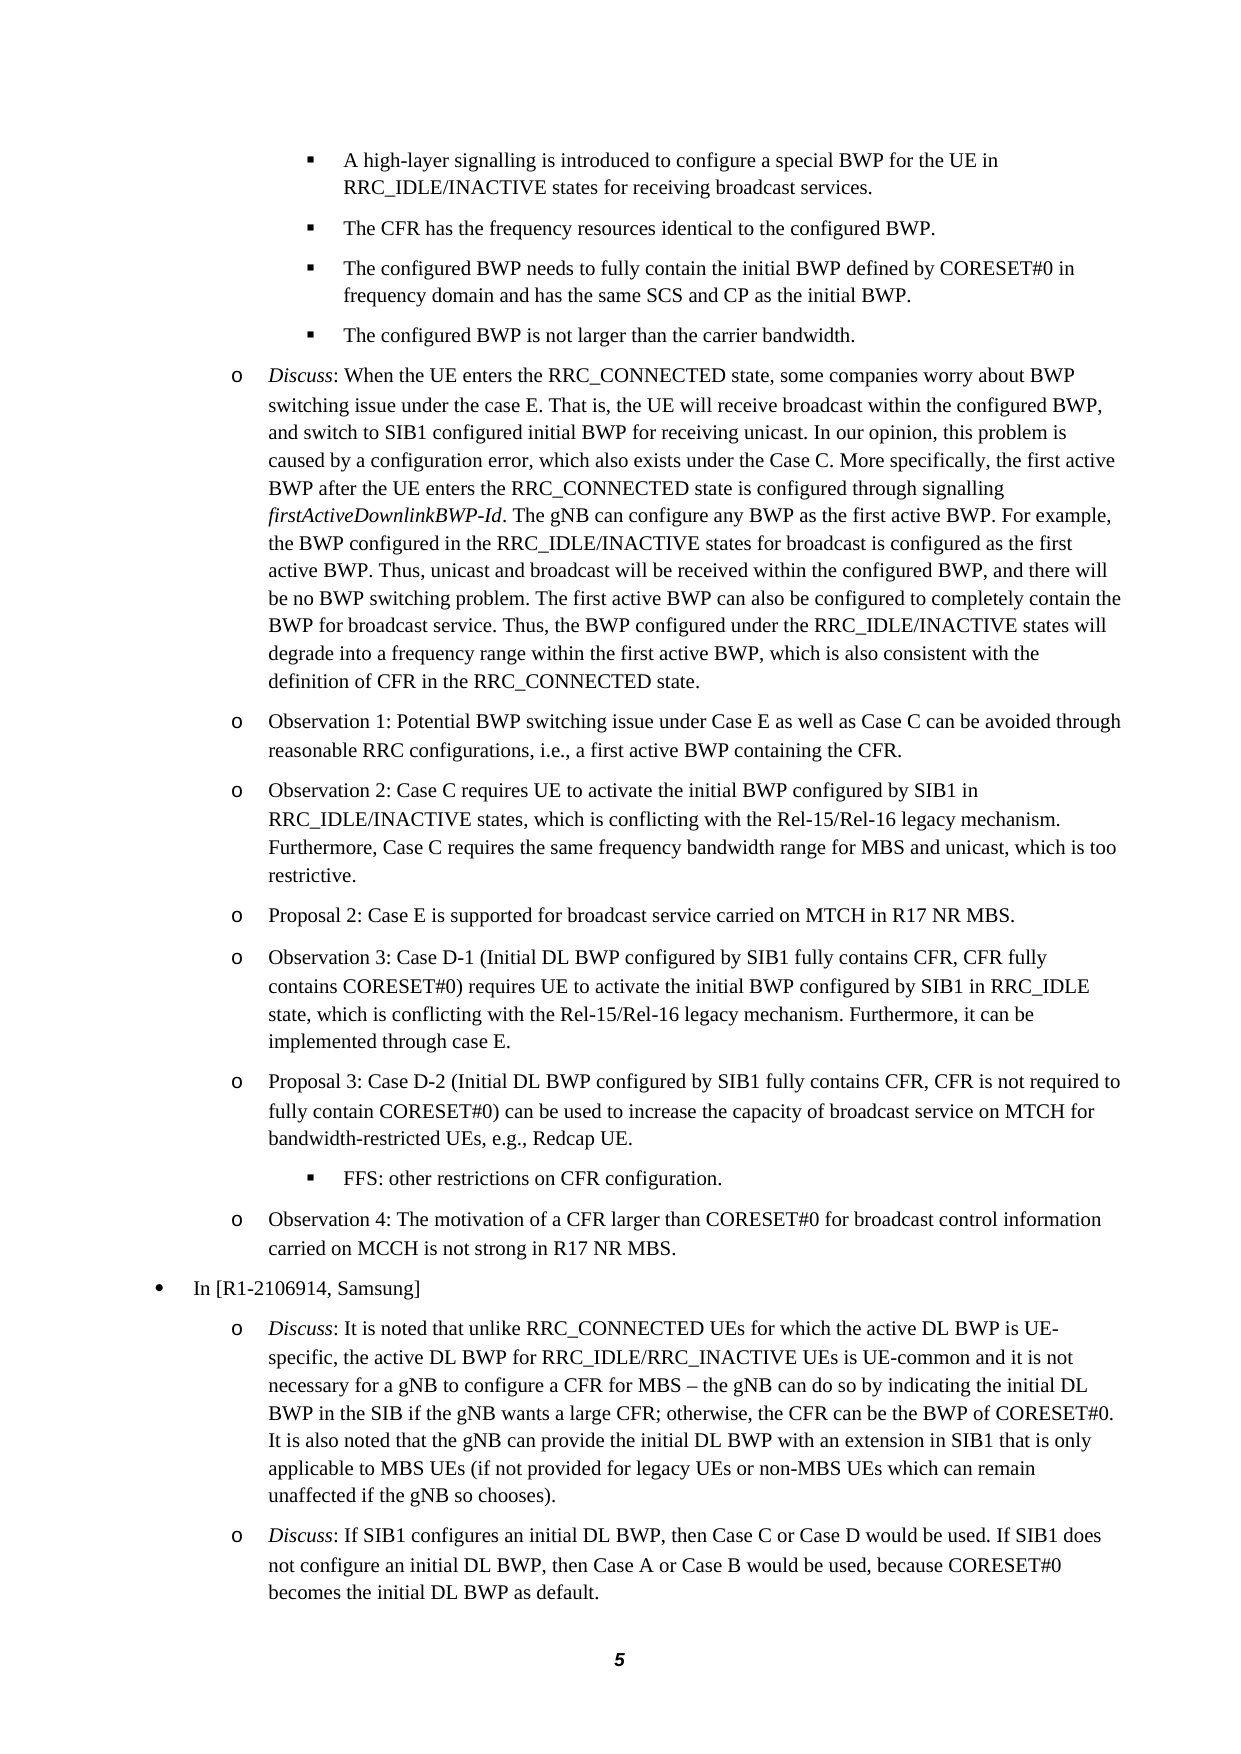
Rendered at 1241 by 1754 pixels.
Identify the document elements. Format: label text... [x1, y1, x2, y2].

list The CFR has the frequency resources identical to the configured BWP. [306, 215, 1122, 239]
list The configured BWP is not larger than the carrier bandwidth. [306, 323, 1122, 347]
list Discuss: If SIB1 configures an initial DL BWP, then Case C or Case D would be used. If SIB1 does not configure an initial DL BWP, then Case A or Case B would be used, because CORESET#0 becomes the initial DL BWP as default. [231, 1523, 1122, 1604]
list Observation 1: Potential BWP switching issue under Case E as well as Case C can be avoided through reasonable RRC configurations, i.e., a first active BWP containing the CFR. [231, 709, 1122, 762]
list Observation 2: Case C requires UE to activate the initial BWP configured by SIB1 in RRC_IDLE/INACTIVE states, which is conflicting with the Rel-15/Rel-16 legacy mechanism. Furthermore, Case C requires the same frequency bandwidth range for MBS and unicast, which is too restrictive. [231, 778, 1122, 887]
list The configured BWP needs to fully contain the initial BWP defined by CORESET#0 in frequency domain and has the same SCS and CP as the initial BWP. [306, 256, 1122, 307]
list Proposal 3: Case D-2 (Initial DL BWP configured by SIB1 fully contains CFR, CFR is not required to fully contain CORESET#0) can be used to increase the capacity of broadcast service on MTCH for bandwidth-restricted UEs, e.g., Redcap UE. [231, 1069, 1122, 1150]
list Discuss: It is noted that unlike RRC_CONNECTED UEs for which the active DL BWP is UE-specific, the active DL BWP for RRC_IDLE/RRC_INACTIVE UEs is UE-common and it is not necessary for a gNB to configure a CFR for MBS – the gNB can do so by indicating the initial DL BWP in the SIB if the gNB wants a large CFR; otherwise, the CFR can be the BWP of CORESET#0. It is also noted that the gNB can provide the initial DL BWP with an extension in SIB1 that is only applicable to MBS UEs (if not provided for legacy UEs or non-MBS UEs which can remain unaffected if the gNB so chooses). [231, 1316, 1122, 1507]
list Discuss: When the UE enters the RRC_CONNECTED state, some companies worry about BWP switching issue under the case E. That is, the UE will receive broadcast within the configured BWP, and switch to SIB1 configured initial BWP for receiving unicast. In our opinion, this problem is caused by a configuration error, which also exists under the Case C. More specifically, the first active BWP after the UE enters the RRC_CONNECTED state is configured through signalling firstActiveDownlinkBWP-Id. The gNB can configure any BWP as the first active BWP. For example, the BWP configured in the RRC_IDLE/INACTIVE states for broadcast is configured as the first active BWP. Thus, unicast and broadcast will be received within the configured BWP, and there will be no BWP switching problem. The first active BWP can also be configured to completely contain the BWP for broadcast service. Thus, the BWP configured under the RRC_IDLE/INACTIVE states will degrade into a frequency range within the first active BWP, which is also consistent with the definition of CFR in the RRC_CONNECTED state. [231, 363, 1122, 693]
list Proposal 2: Case E is supported for broadcast service carried on MTCH in R17 NR MBS. [231, 903, 1122, 928]
list FFS: other restrictions on CFR configuration. [306, 1166, 1122, 1190]
list In [R1-2106914, Samsung] [156, 1276, 1122, 1300]
list A high-layer signalling is introduced to configure a special BWP for the UE in RRC_IDLE/INACTIVE states for receiving broadcast services. [306, 148, 1122, 199]
list Observation 4: The motivation of a CFR larger than CORESET#0 for broadcast control information carried on MCCH is not strong in R17 NR MBS. [231, 1206, 1122, 1260]
list Observation 3: Case D-1 (Initial DL BWP configured by SIB1 fully contains CFR, CFR fully contains CORESET#0) requires UE to activate the initial BWP configured by SIB1 in RRC_IDLE state, which is conflicting with the Rel-15/Rel-16 legacy mechanism. Furthermore, it can be implemented through case E. [231, 945, 1122, 1053]
